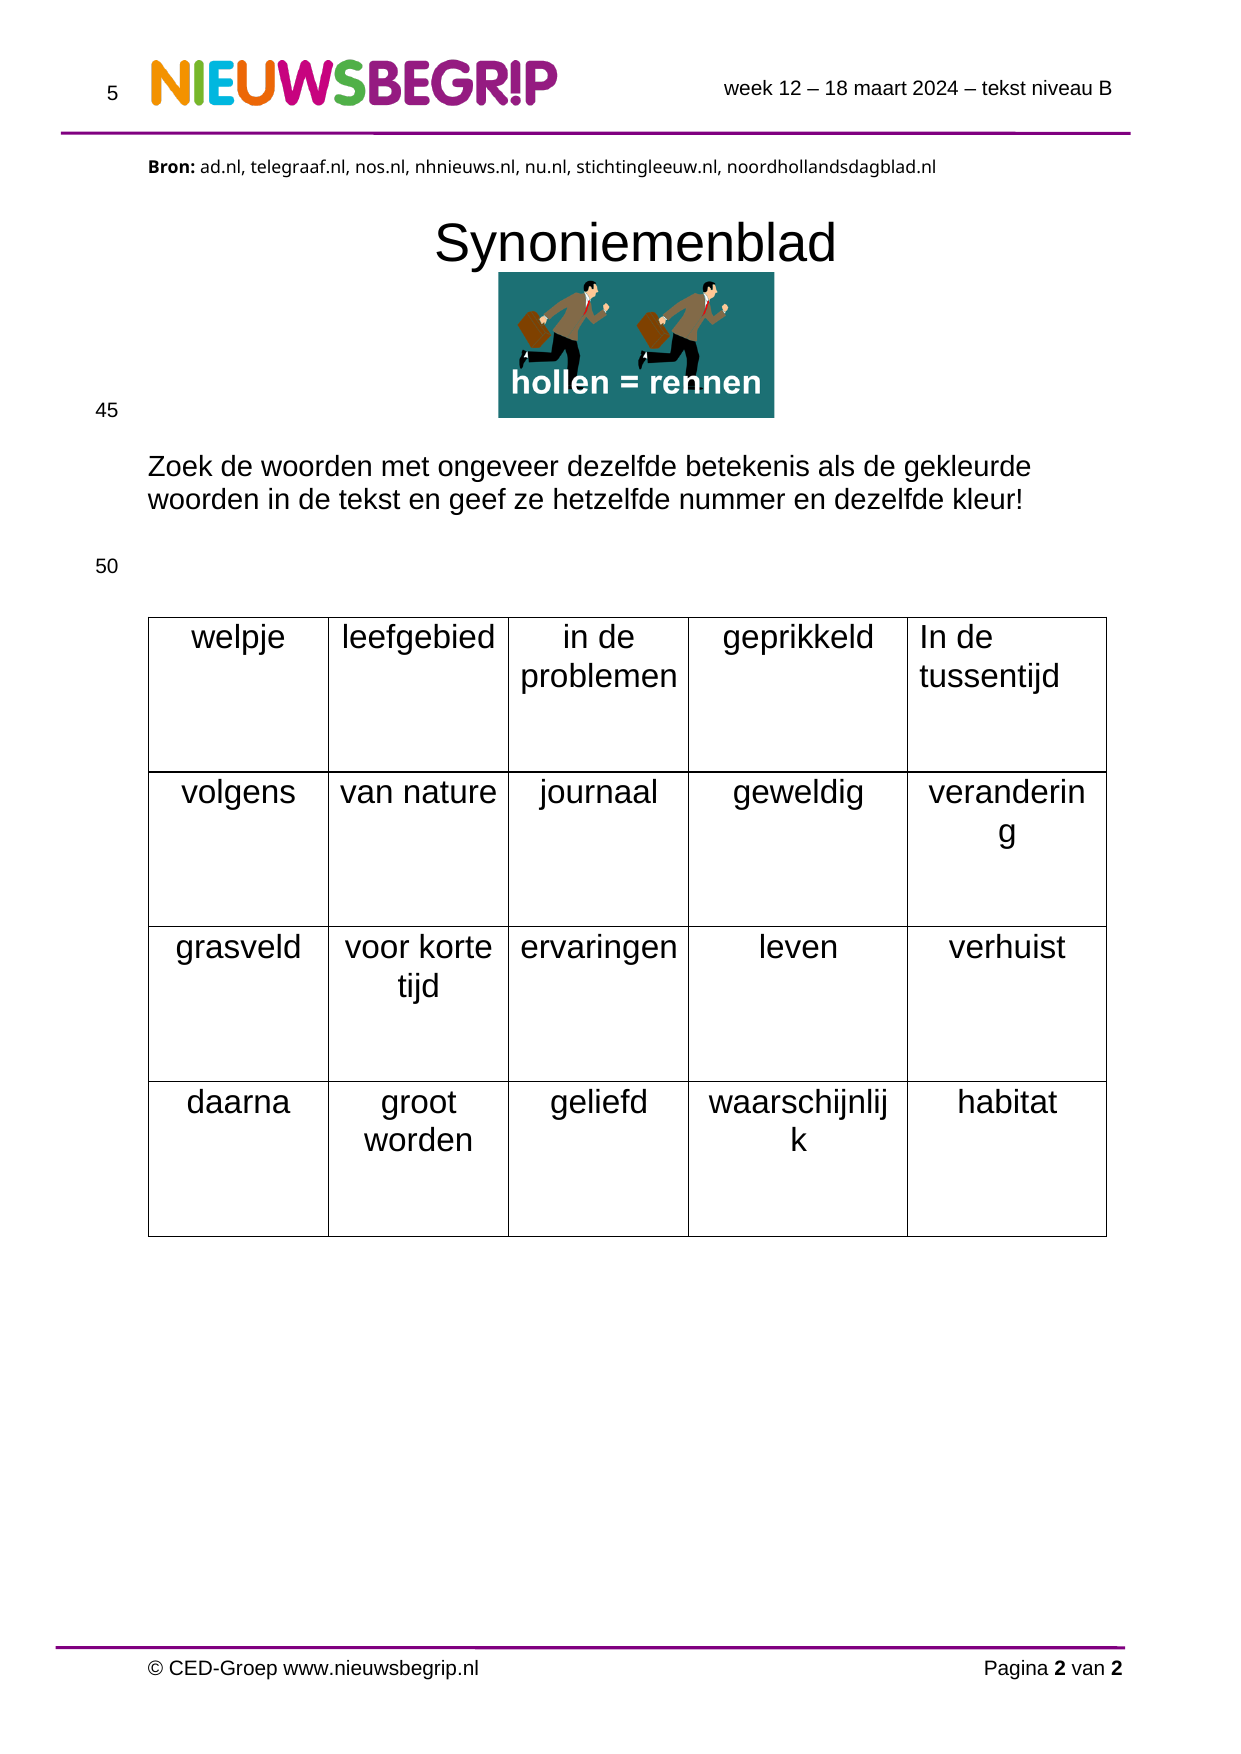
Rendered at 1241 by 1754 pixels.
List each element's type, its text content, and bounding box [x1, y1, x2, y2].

text Bron: ad.nl, telegraaf.nl, nos.nl, nhnieuws.nl, nu.nl, stichtingleeuw.nl, noordhollandsdagblad.nl [148, 148, 1125, 179]
table_cell grasveld [149, 927, 328, 1081]
table_header in de problemen [509, 618, 688, 771]
picture [498, 272, 775, 418]
table_cell habitat [908, 1082, 1106, 1236]
table_cell journaal [509, 773, 688, 926]
table_cell voor korte tijd [329, 927, 508, 1081]
text Synoniemenblad [148, 210, 1125, 272]
table_cell waarschijnlijk [689, 1082, 907, 1236]
table_cell groot worden [329, 1082, 508, 1236]
table_cell volgens [149, 773, 328, 926]
table_cell verandering [908, 773, 1106, 926]
table_cell verhuist [908, 927, 1106, 1081]
table_cell ervaringen [509, 927, 688, 1081]
picture [131, 39, 581, 148]
table_cell leven [689, 927, 907, 1081]
table_cell van nature [329, 773, 508, 926]
table_header geprikkeld [689, 618, 907, 771]
table_header welpje [149, 618, 328, 771]
table_cell geliefd [509, 1082, 688, 1236]
table_cell daarna [149, 1082, 328, 1236]
text Zoek de woorden met ongeveer dezelfde betekenis als de gekleurde woorden in de tekst en geef ze hetzelfde nummer en dezelfde kleur! [148, 448, 1125, 516]
table_header In de tussentijd [908, 618, 1106, 771]
table_header leefgebied [329, 618, 508, 771]
table_cell geweldig [689, 773, 907, 926]
